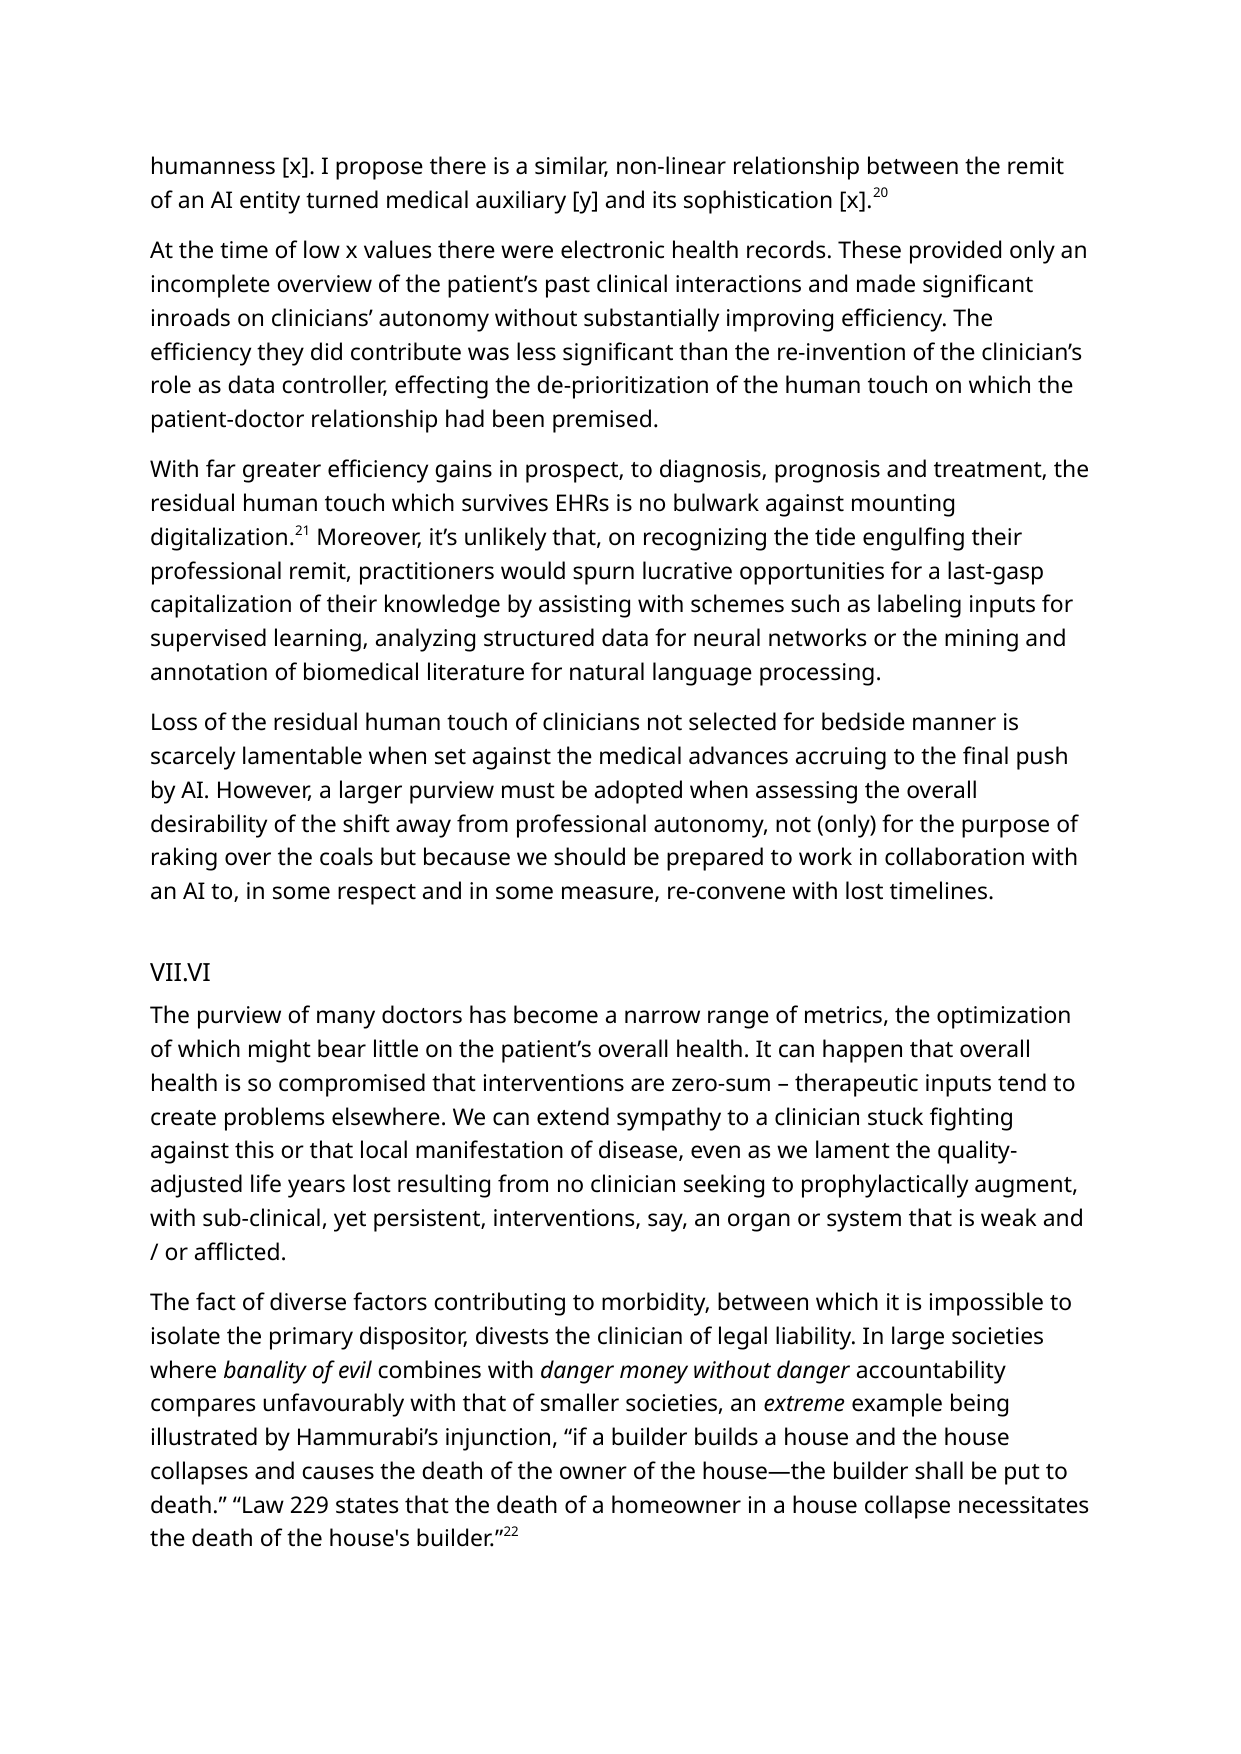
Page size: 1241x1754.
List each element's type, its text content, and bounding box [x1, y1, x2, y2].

text The fact of diverse factors contributing to morbidity, between which it is impossible to isolate the primary dispositor, divests the clinician of legal liability. In large societies where banality of evil combines with danger money without danger accountability compares unfavourably with that of smaller societies, an extreme example being illustrated by Hammurabi’s injunction, “if a builder builds a house and the house collapses and causes the death of the owner of the house—the builder shall be put to death.” “Law 229 states that the death of a homeowner in a house collapse necessitates the death of the house's builder.”22 [150, 1286, 1090, 1553]
text With far greater efficiency gains in prospect, to diagnosis, prognosis and treatment, the residual human touch which survives EHRs is no bulwark against mounting digitalization.21 Moreover, it’s unlikely that, on recognizing the tide engulfing their professional remit, practitioners would spurn lucrative opportunities for a last-gasp capitalization of their knowledge by assisting with schemes such as labeling inputs for supervised learning, analyzing structured data for neural networks or the mining and annotation of biomedical literature for natural language processing. [150, 453, 1090, 687]
text The purview of many doctors has become a narrow range of metrics, the optimization of which might bear little on the patient’s overall health. It can happen that overall health is so compromised that interventions are zero-sum – therapeutic inputs tend to create problems elsewhere. We can extend sympathy to a clinician stuck fighting against this or that local manifestation of disease, even as we lament the quality-adjusted life years lost resulting from no clinician seeking to prophylactically augment, with sub-clinical, yet persistent, interventions, say, an organ or system that is weak and / or afflicted. [150, 999, 1090, 1267]
text At the time of low x values there were electronic health records. These provided only an incomplete overview of the patient’s past clinical interactions and made significant inroads on clinicians’ autonomy without substantially improving efficiency. The efficiency they did contribute was less significant than the re-invention of the clinician’s role as data controller, effecting the de-prioritization of the human touch on which the patient-doctor relationship had been premised. [150, 234, 1090, 434]
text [150, 150, 1090, 215]
text Loss of the residual human touch of clinicians not selected for bedside manner is scarcely lamentable when set against the medical advances accruing to the final push by AI. However, a larger purview must be adopted when assessing the overall desirability of the shift away from professional autonomy, not (only) for the purpose of raking over the coals but because we should be prepared to work in collaboration with an AI to, in some respect and in some measure, re-convene with lost timelines. [150, 706, 1090, 906]
subtitle VII.VI [150, 954, 1090, 988]
